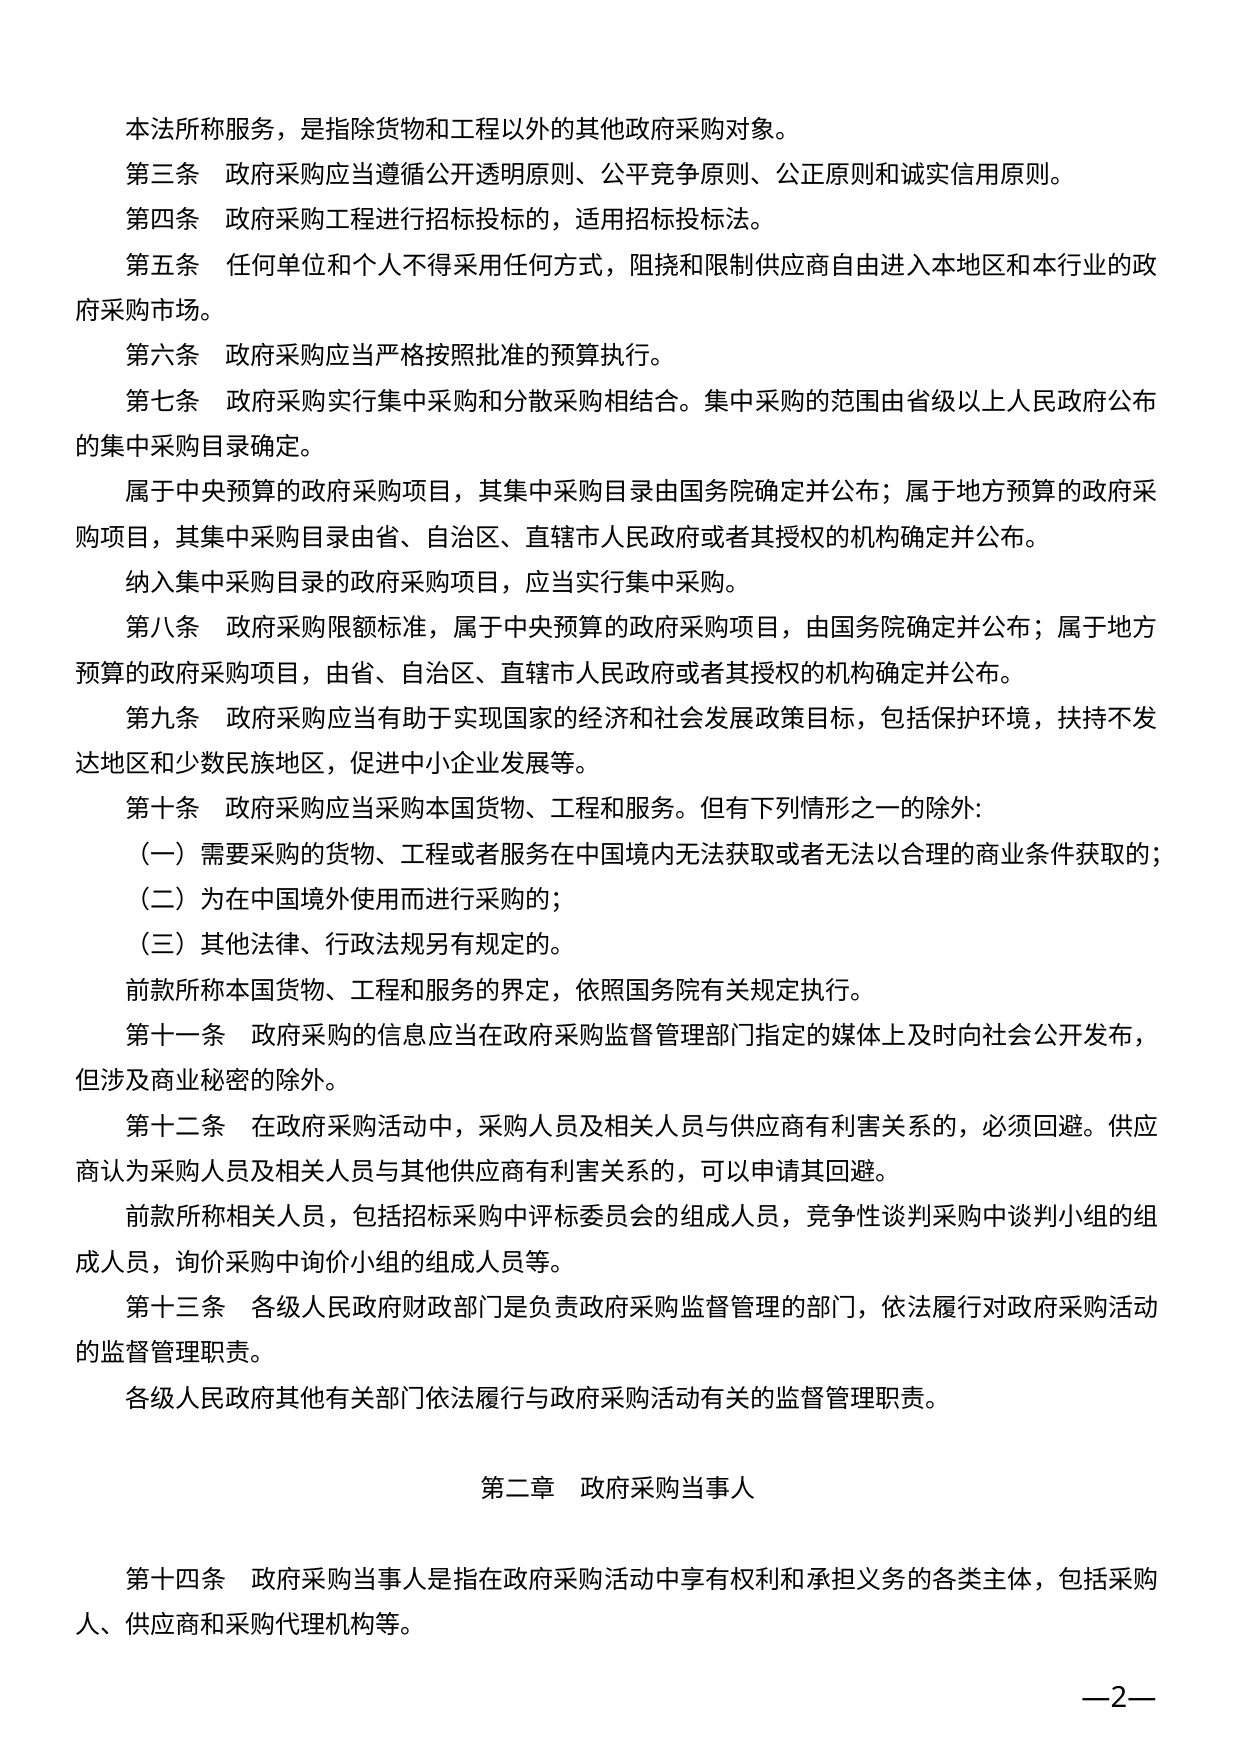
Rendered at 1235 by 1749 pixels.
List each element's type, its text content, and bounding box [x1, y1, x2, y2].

text 第八条 政府采购限额标准，属于中央预算的政府采购项目，由国务院确定并公布；属于地方预算的政府采购项目，由省、自治区、直辖市人民政府或者其授权的机构确定并公布。 [75, 603, 1159, 694]
text 前款所称本国货物、工程和服务的界定，依照国务院有关规定执行。 [75, 966, 1159, 1011]
text 第九条 政府采购应当有助于实现国家的经济和社会发展政策目标，包括保护环境，扶持不发达地区和少数民族地区，促进中小企业发展等。 [75, 694, 1159, 784]
text 属于中央预算的政府采购项目，其集中采购目录由国务院确定并公布；属于地方预算的政府采购项目，其集中采购目录由省、自治区、直辖市人民政府或者其授权的机构确定并公布。 [75, 467, 1159, 558]
text 本法所称服务，是指除货物和工程以外的其他政府采购对象。 [75, 105, 1159, 150]
text 前款所称相关人员，包括招标采购中评标委员会的组成人员，竞争性谈判采购中谈判小组的组成人员，询价采购中询价小组的组成人员等。 [75, 1192, 1159, 1283]
text 第十四条 政府采购当事人是指在政府采购活动中享有权利和承担义务的各类主体，包括采购人、供应商和采购代理机构等。 [75, 1555, 1159, 1645]
text （一）需要采购的货物、工程或者服务在中国境内无法获取或者无法以合理的商业条件获取的； [75, 830, 1159, 875]
text 纳入集中采购目录的政府采购项目，应当实行集中采购。 [75, 558, 1159, 603]
text 各级人民政府其他有关部门依法履行与政府采购活动有关的监督管理职责。 [75, 1373, 1159, 1419]
text 第十条 政府采购应当采购本国货物、工程和服务。但有下列情形之一的除外: [75, 784, 1159, 830]
text 第五条 任何单位和个人不得采用任何方式，阻挠和限制供应商自由进入本地区和本行业的政府采购市场。 [75, 241, 1159, 331]
text 第三条 政府采购应当遵循公开透明原则、公平竞争原则、公正原则和诚实信用原则。 [75, 150, 1159, 195]
text 第十三条 各级人民政府财政部门是负责政府采购监督管理的部门，依法履行对政府采购活动的监督管理职责。 [75, 1283, 1159, 1373]
text 第七条 政府采购实行集中采购和分散采购相结合。集中采购的范围由省级以上人民政府公布的集中采购目录确定。 [75, 377, 1159, 467]
text 第四条 政府采购工程进行招标投标的，适用招标投标法。 [75, 195, 1159, 241]
text 第六条 政府采购应当严格按照批准的预算执行。 [75, 331, 1159, 377]
text （三）其他法律、行政法规另有规定的。 [75, 920, 1159, 966]
text 第二章 政府采购当事人 [75, 1464, 1159, 1509]
text 第十二条 在政府采购活动中，采购人员及相关人员与供应商有利害关系的，必须回避。供应商认为采购人员及相关人员与其他供应商有利害关系的，可以申请其回避。 [75, 1102, 1159, 1192]
text （二）为在中国境外使用而进行采购的； [75, 875, 1159, 920]
text 第十一条 政府采购的信息应当在政府采购监督管理部门指定的媒体上及时向社会公开发布，但涉及商业秘密的除外。 [75, 1011, 1159, 1102]
